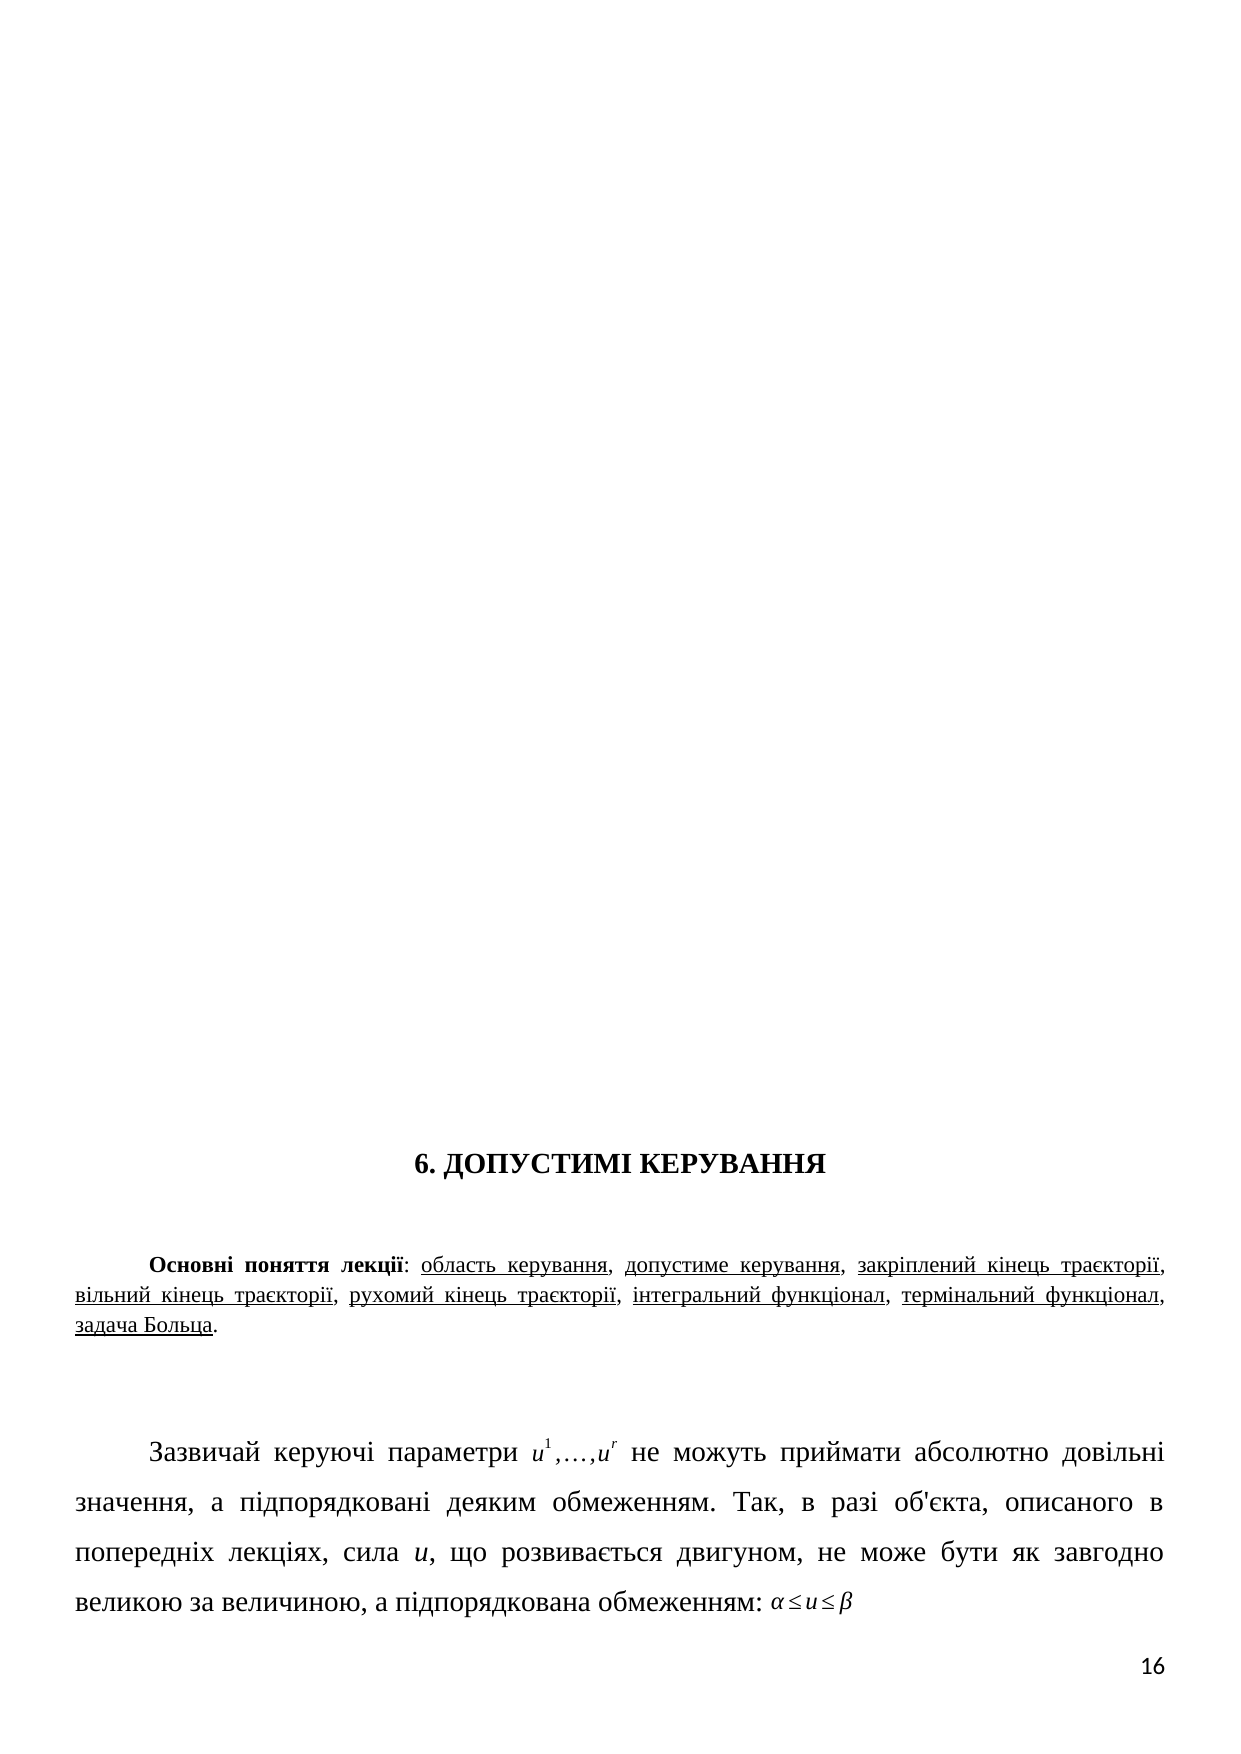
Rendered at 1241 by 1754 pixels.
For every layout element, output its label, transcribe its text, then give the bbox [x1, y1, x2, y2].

subtitle 6. ДОПУСТИМІ КЕРУВАННЯ [75, 1146, 1165, 1180]
text Основні поняття лекції: область керування, допустиме керування, закріплений кінець траєкторії, вільний кінець траєкторії, рухомий кінець траєкторії, інтегральний функціонал, термінальний функціонал, задача Больца. [75, 1251, 1165, 1338]
text Зазвичай керуючі параметри не можуть приймати абсолютно довільні значення, а підпорядковані деяким обмеженням. Так, в разі об'єкта, описаного в попередніх лекціях, сила u, що розвивається двигуном, не може бути як завгодно великою за величиною, а підпорядкована обмеженням: [75, 1434, 1165, 1618]
